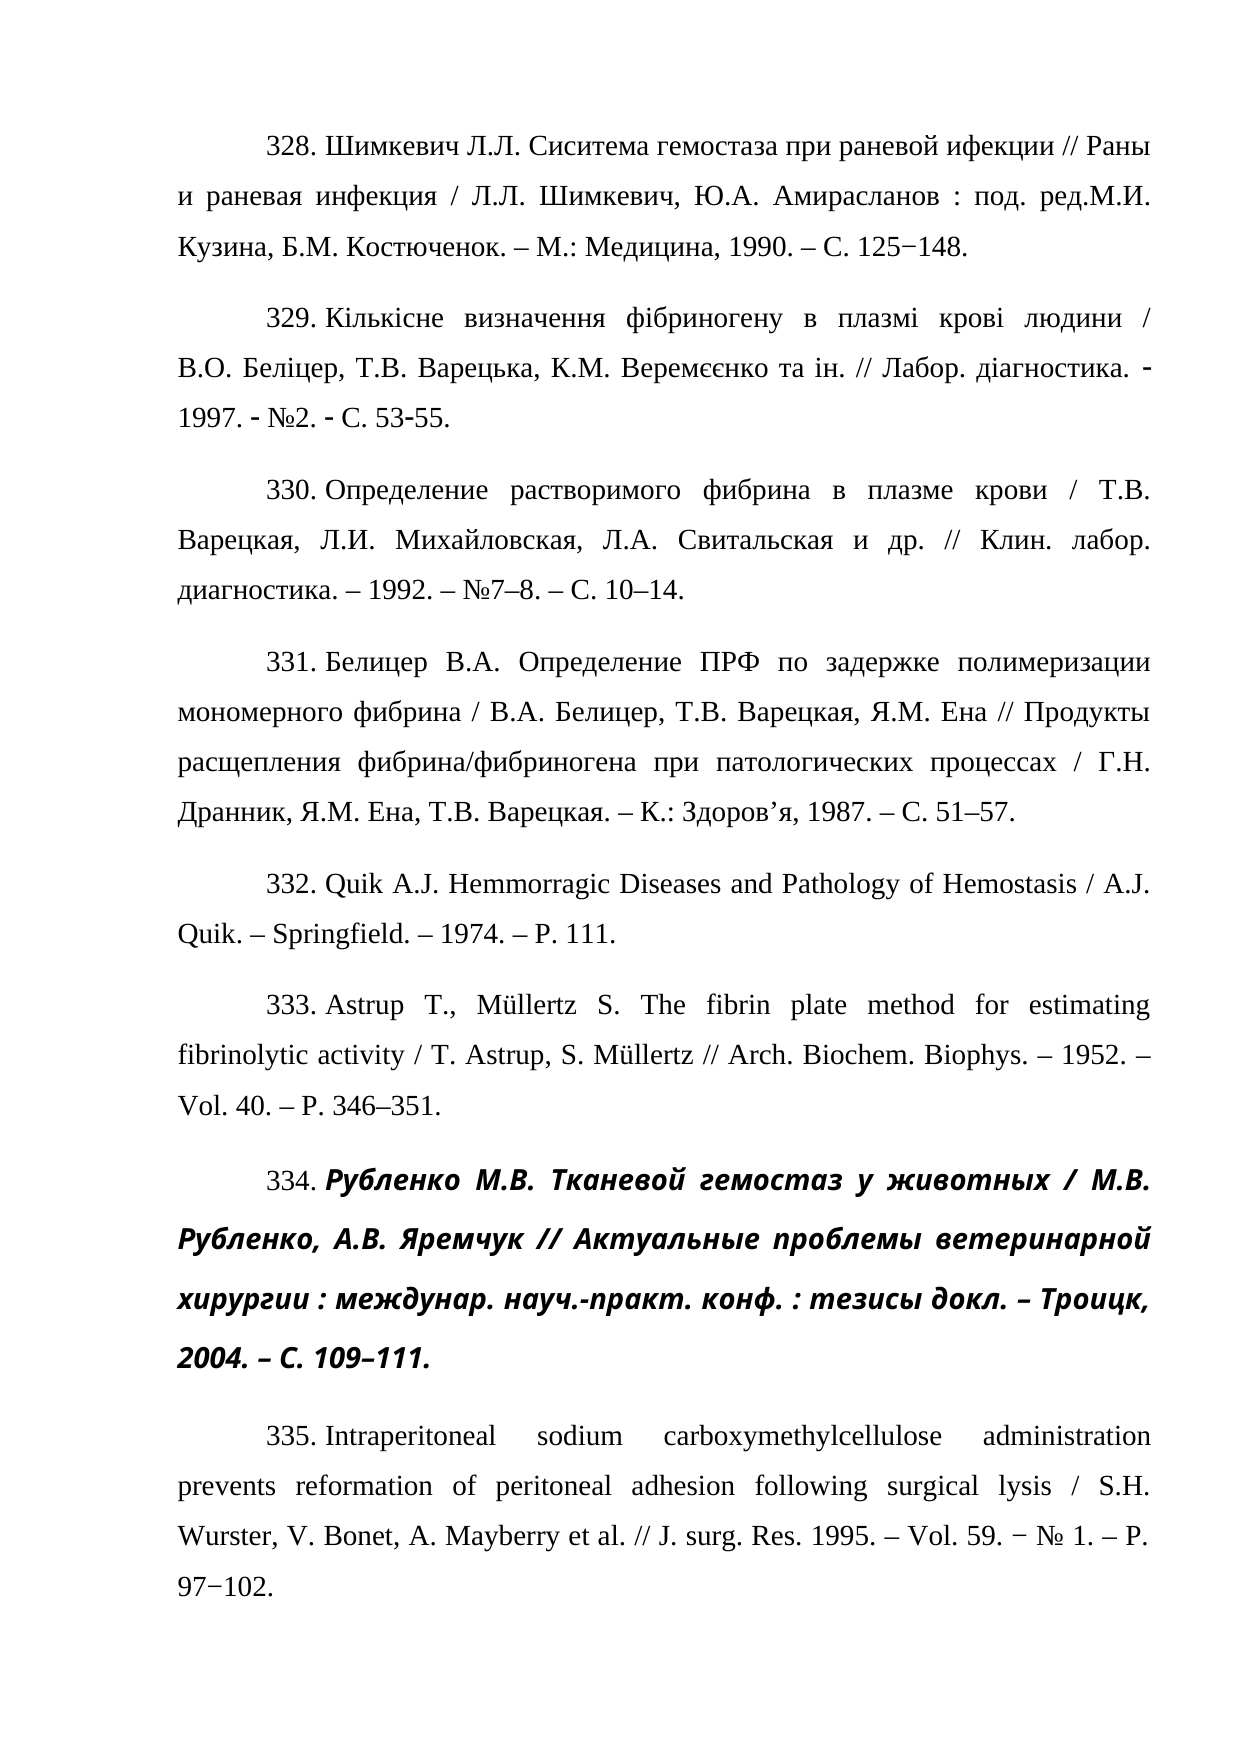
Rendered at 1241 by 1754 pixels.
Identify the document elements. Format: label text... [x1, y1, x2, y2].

list Intraperitoneal sodium carboxymethylcellulose administration prevents reformation of peritoneal adhesion following surgical lysis / S.H. Wurster, V. Bonet, A. Mayberry et al. // J. surg. Res. 1995. – Vol. 59. − № 1. – P. 97−102. [177, 1418, 1152, 1602]
list Определение растворимого фибрина в плазме крови / Т.В. Варецкая, Л.И. Михайловская, Л.А. Свитальская и др. // Клин. лабор. диагностика. – 1992. – №7–8. – С. 10–14. [177, 472, 1152, 606]
list Astrup T., Müllertz S. The fibrin plate method for estimating fibrinolytic activity / T. Astrup, S. Müllertz // Arch. Biochem. Biophys. – 1952. – Vol. 40. – P. 346–351. [177, 987, 1152, 1121]
list Кількісне визначення фібриногену в плазмі крові людини / В.О. Беліцер, Т.В. Варецька, К.М. Веремєєнко та ін. // Лабор. діагностика. 1997. №2. С. 5355. [177, 300, 1152, 434]
list Рубленко М.В. Тканевой гемостаз у животных / М.В. Рубленко, А.В. Яремчук // Актуальные проблемы ветеринарной хирургии : междунар. науч.-практ. конф. : тезисы докл. – Троицк, 2004. – С. 109–111. [177, 1159, 1152, 1377]
list Quik A.J. Hemmorragic Diseases and Pathology of Hemostasis / A.J. Quik. – Springfield. – 1974. – P. 111. [177, 866, 1152, 949]
list Шимкевич Л.Л. Сиситема гемостаза при раневой ифекции // Раны и раневая инфекция / Л.Л. Шимкевич, Ю.А. Амирасланов : под. ред.М.И. Кузина, Б.М. Костюченок. – М.: Медицина, 1990. – С. 125−148. [177, 128, 1152, 262]
list Белицер В.А. Определение ПРФ по задержке полимеризации мономерного фибрина / В.А. Белицер, Т.В. Варецкая, Я.М. Ена // Продукты расщепления фибрина/фибриногена при патологических процессах / Г.Н. Дранник, Я.М. Ена, Т.В. Варецкая. – К.: Здоров’я, 1987. – С. 51–57. [177, 644, 1152, 828]
